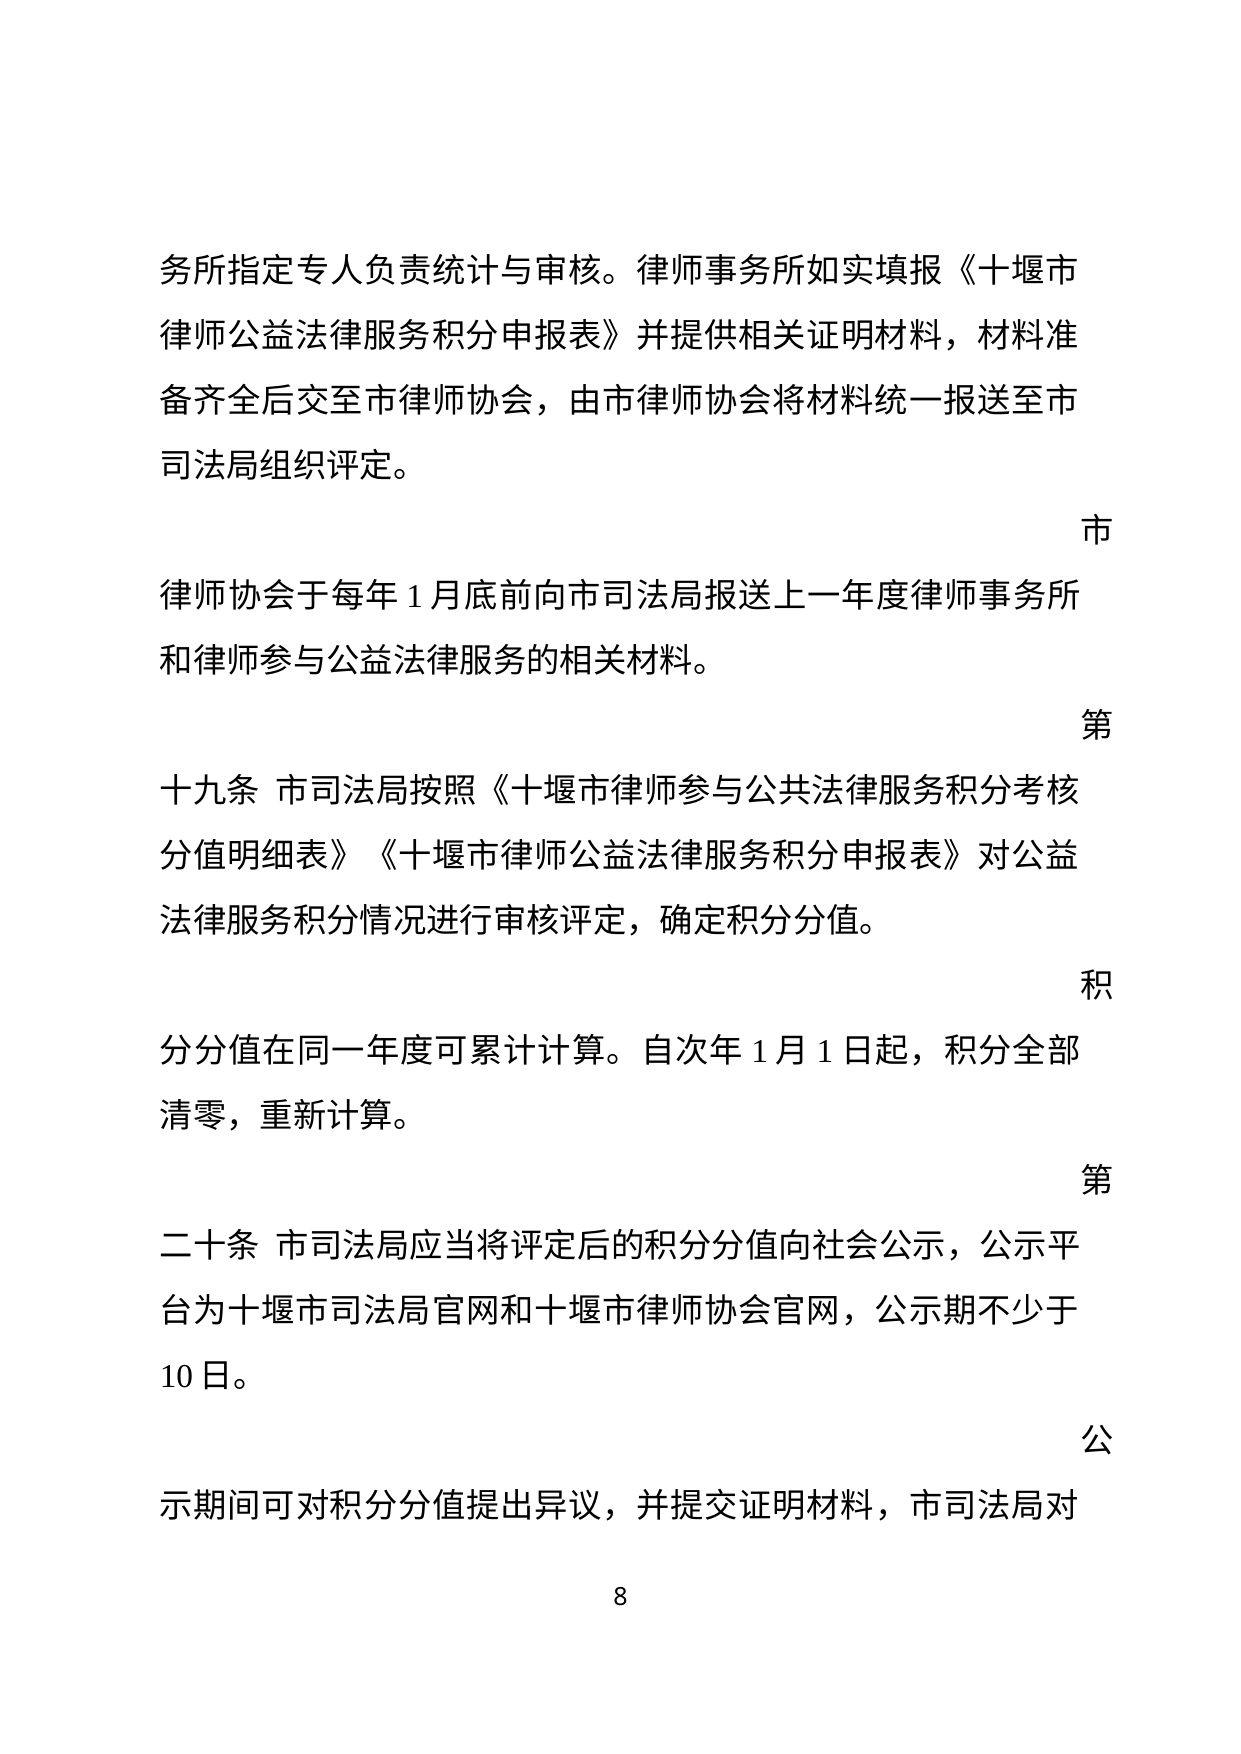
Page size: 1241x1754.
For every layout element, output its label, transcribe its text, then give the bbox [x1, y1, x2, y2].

text 积分分值在同一年度可累计计算。自次年1月1日起，积分全部清零，重新计算。 [159, 950, 1081, 1145]
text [159, 1405, 1081, 1535]
text 第十九条 市司法局按照《十堰市律师参与公共法律服务积分考核分值明细表》《十堰市律师公益法律服务积分申报表》对公益法律服务积分情况进行审核评定，确定积分分值。 [159, 690, 1081, 950]
text 第二十条 市司法局应当将评定后的积分分值向社会公示，公示平台为十堰市司法局官网和十堰市律师协会官网，公示期不少于10日。 [159, 1145, 1081, 1405]
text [159, 235, 1081, 495]
text 市律师协会于每年1月底前向市司法局报送上一年度律师事务所和律师参与公益法律服务的相关材料。 [159, 495, 1081, 690]
